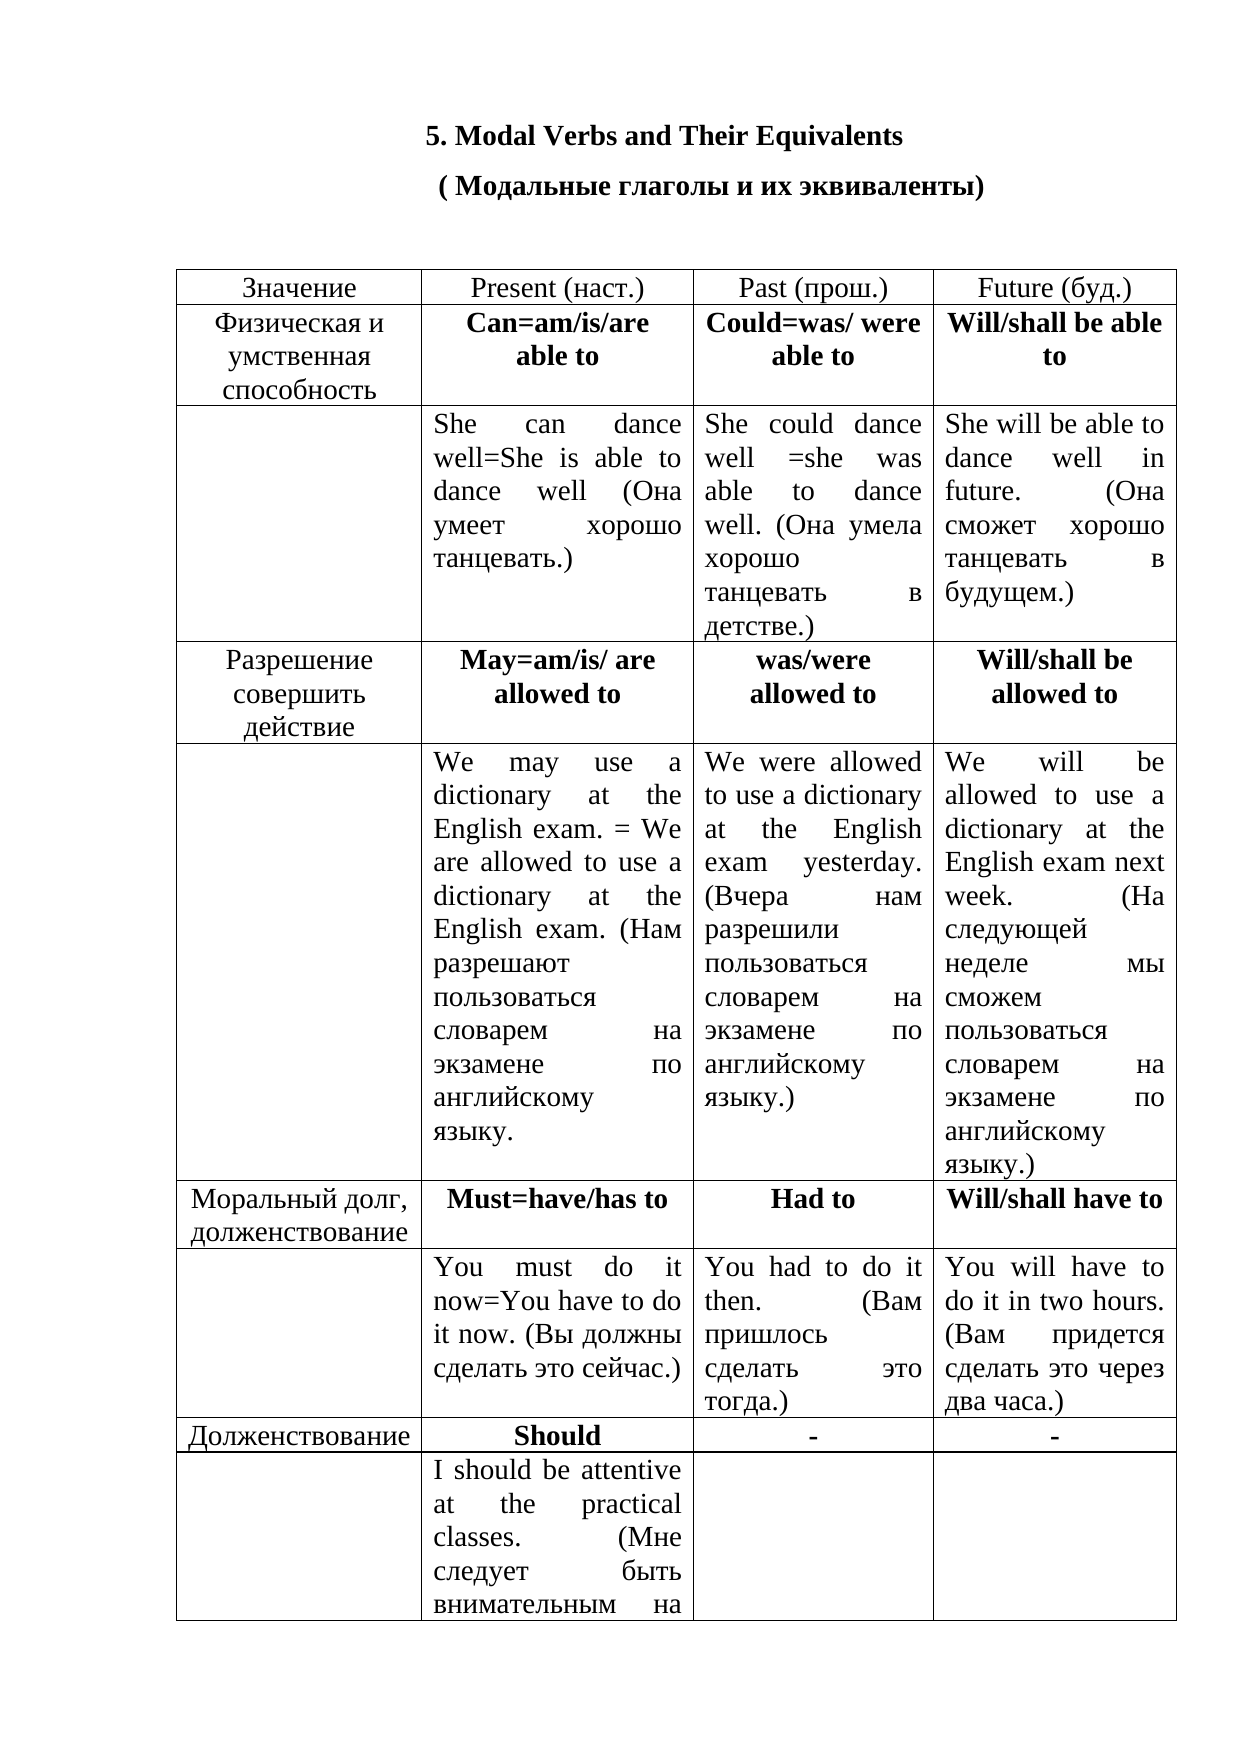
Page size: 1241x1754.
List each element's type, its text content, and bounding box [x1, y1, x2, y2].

table_cell Моральный долг, долженствование [177, 1181, 421, 1248]
table_cell You will have to do it in two hours. (Вам придется сделать это через два часа.) [934, 1249, 1176, 1417]
table_cell - [694, 1418, 933, 1451]
table_cell We may use a dictionary at the English exam. = We are allowed to use a dictionary at the English exam. (Нам разрешают пользоваться словарем на экзамене по английскому языку. [422, 744, 693, 1180]
table_cell Will/shall be able to [934, 305, 1176, 405]
table_cell May=am/is/ are allowed to [422, 642, 693, 743]
table_header Past (прош.) [694, 270, 933, 304]
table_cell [422, 1453, 693, 1620]
text ( Модальные глаголы и их эквиваленты) [271, 168, 1152, 202]
table_cell Will/shall be allowed to [934, 642, 1176, 743]
table_cell was/were allowed to [694, 642, 933, 743]
table_cell [934, 1453, 1176, 1620]
table_cell Must=have/has to [422, 1181, 693, 1248]
table_cell You must do it now=You have to do it now. (Вы должны сделать это сейчас.) [422, 1249, 693, 1417]
table_cell Долженствование [177, 1418, 421, 1451]
table_cell You had to do it then. (Вам пришлось сделать это тогда.) [694, 1249, 933, 1417]
table_cell We will be allowed to use a dictionary at the English exam next week. (На следующей неделе мы сможем пользоваться словарем на экзамене по английскому языку.) [934, 744, 1176, 1180]
table_cell She could dance well =she was able to dance well. (Она умела хорошо танцевать в детстве.) [694, 406, 933, 641]
table_header Значение [177, 270, 421, 304]
table_cell She can dance well=She is able to dance well (Она умеет хорошо танцевать.) [422, 406, 693, 641]
table_cell Will/shall have to [934, 1181, 1176, 1248]
table_cell [177, 406, 421, 641]
table_header Present (наст.) [422, 270, 693, 304]
table_header Future (буд.) [934, 270, 1176, 304]
table_cell [694, 1453, 933, 1620]
table_cell Can=am/is/are able to [422, 305, 693, 405]
table_cell Физическая и умственная способность [177, 305, 421, 405]
table_cell [177, 1453, 421, 1620]
table_cell Had to [694, 1181, 933, 1248]
table_cell We were allowed to use a dictionary at the English exam yesterday. (Вчера нам разрешили пользоваться словарем на экзамене по английскому языку.) [694, 744, 933, 1180]
table_cell - [934, 1418, 1176, 1451]
table_cell [177, 744, 421, 1180]
table_cell [177, 1249, 421, 1417]
table_cell She will be able to dance well in future. (Она сможет хорошо танцевать в будущем.) [934, 406, 1176, 641]
table_cell Разрешение совершить действие [177, 642, 421, 743]
table_cell Should [422, 1418, 693, 1451]
text 5. Modal Verbs and Their Equivalents [177, 118, 1152, 152]
table_cell Could=was/ were able to [694, 305, 933, 405]
